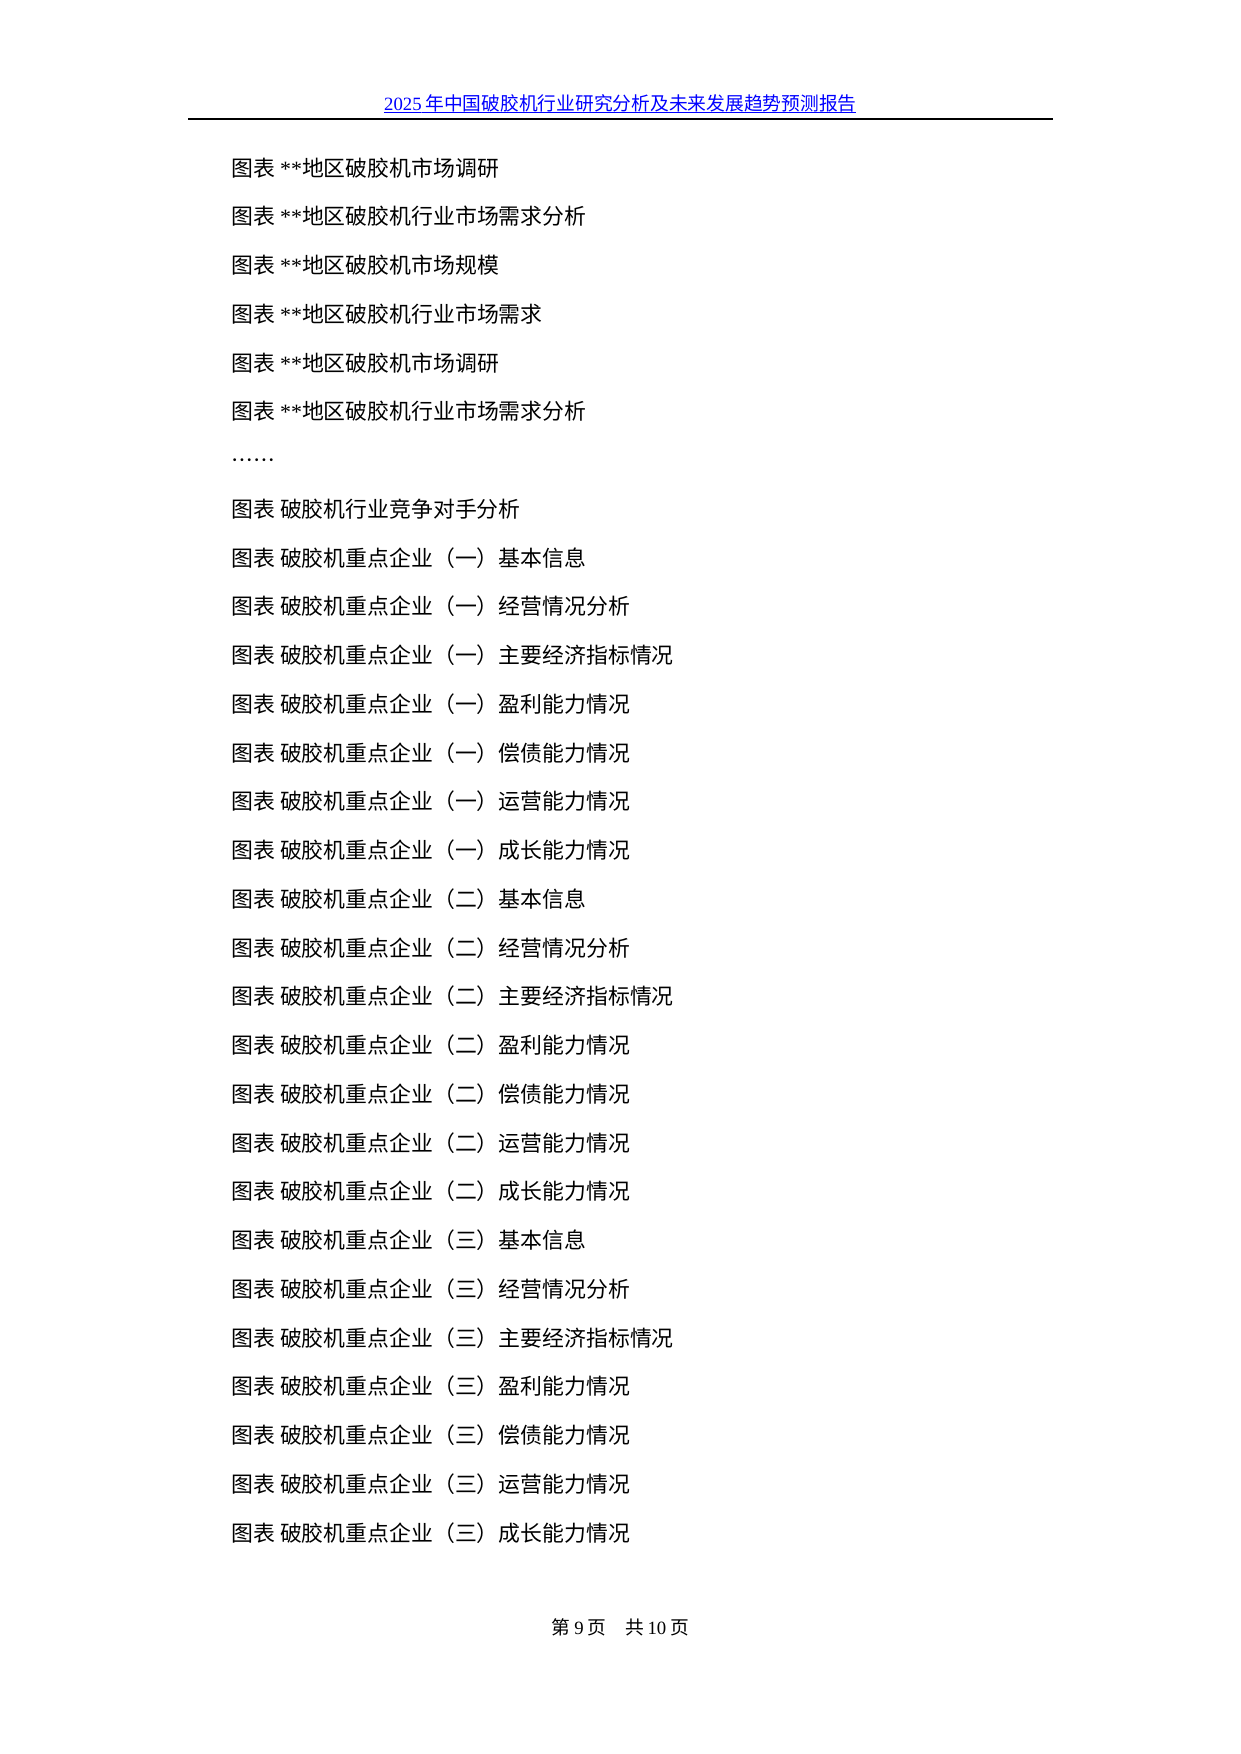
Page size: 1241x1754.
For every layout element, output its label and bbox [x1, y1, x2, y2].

text [187, 150, 1053, 1548]
